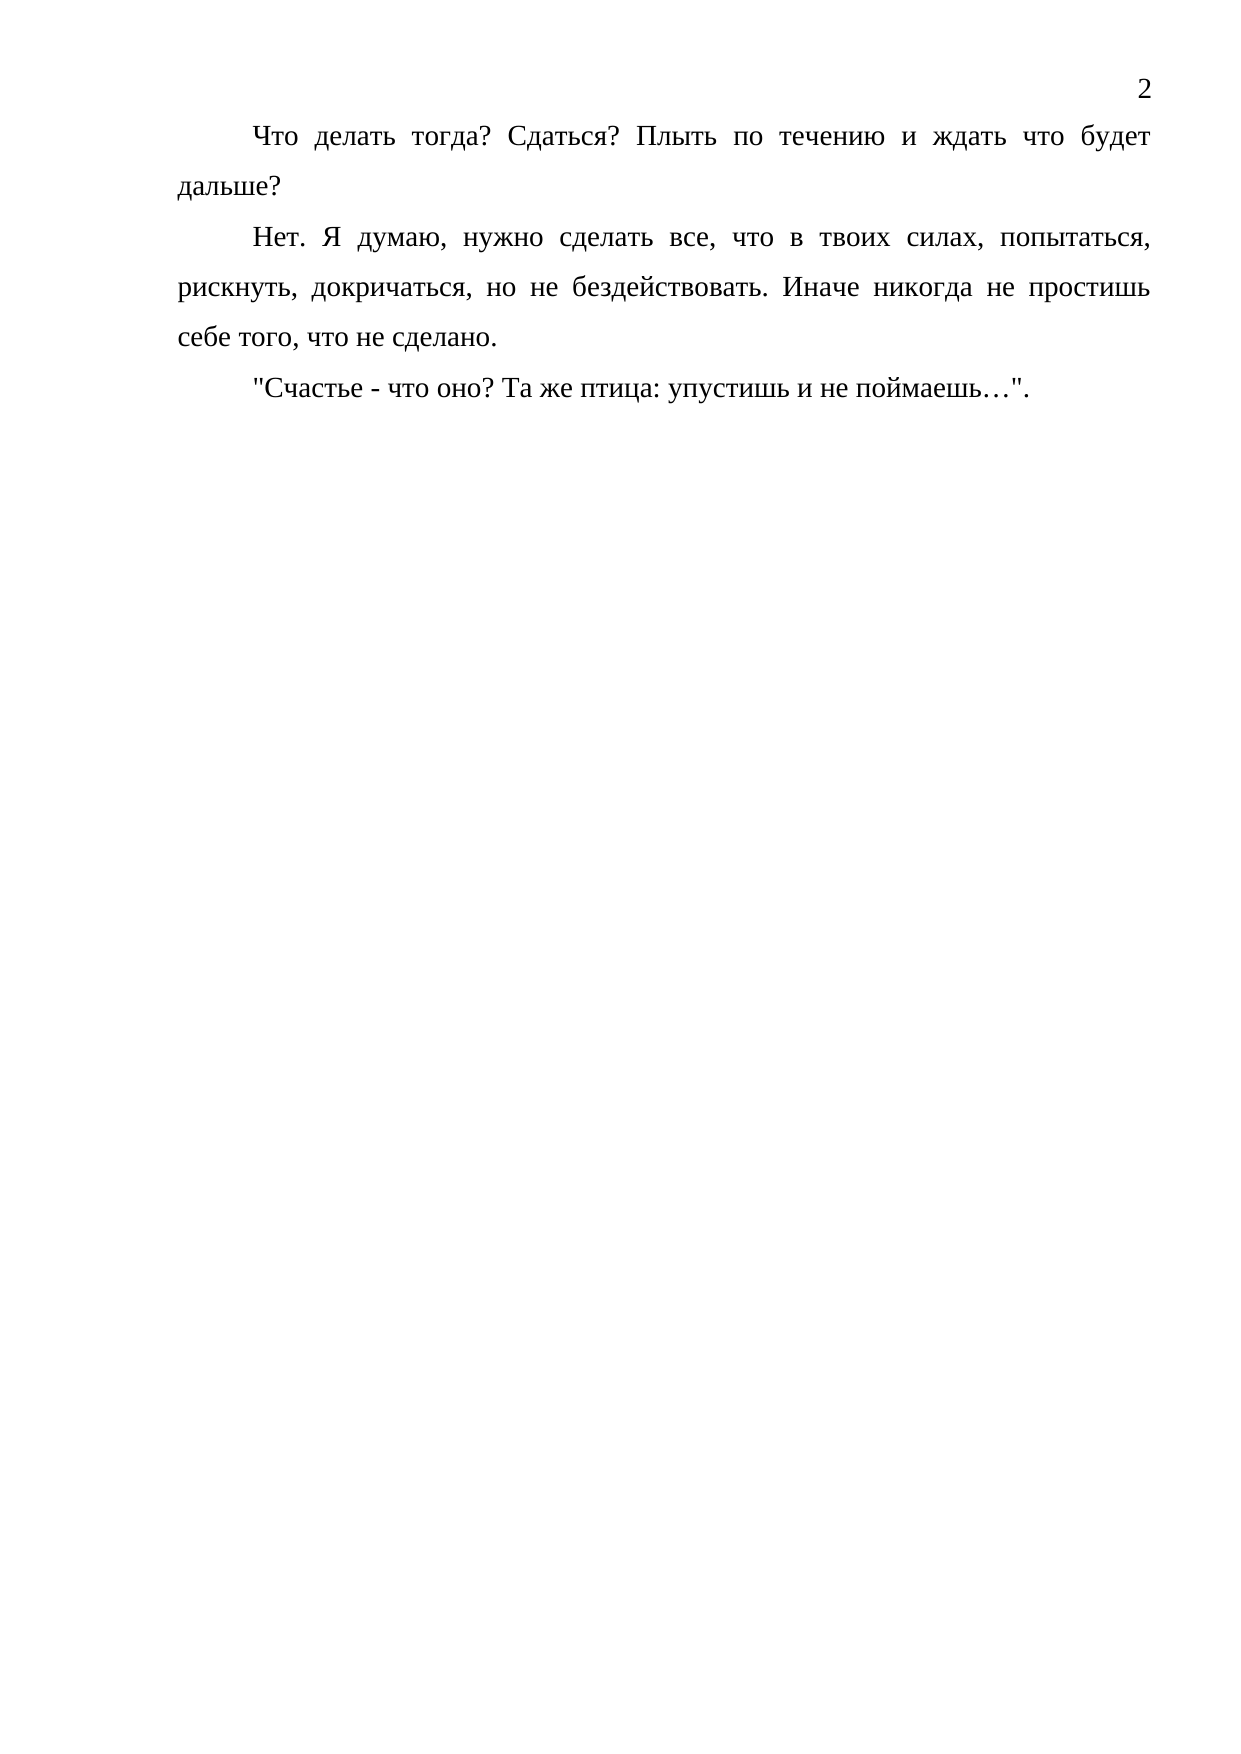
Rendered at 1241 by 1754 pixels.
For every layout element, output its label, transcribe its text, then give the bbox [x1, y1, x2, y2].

text Что делать тогда? Сдаться? Плыть по течению и ждать что будет дальше? [177, 118, 1152, 202]
text Нет. Я думаю, нужно сделать все, что в твоих силах, попытаться, рискнуть, докричаться, но не бездействовать. Иначе никогда не простишь себе того, что не сделано. [177, 219, 1152, 353]
text "Счастье - что оно? Та же птица: упустишь и не поймаешь…". [177, 370, 1152, 403]
